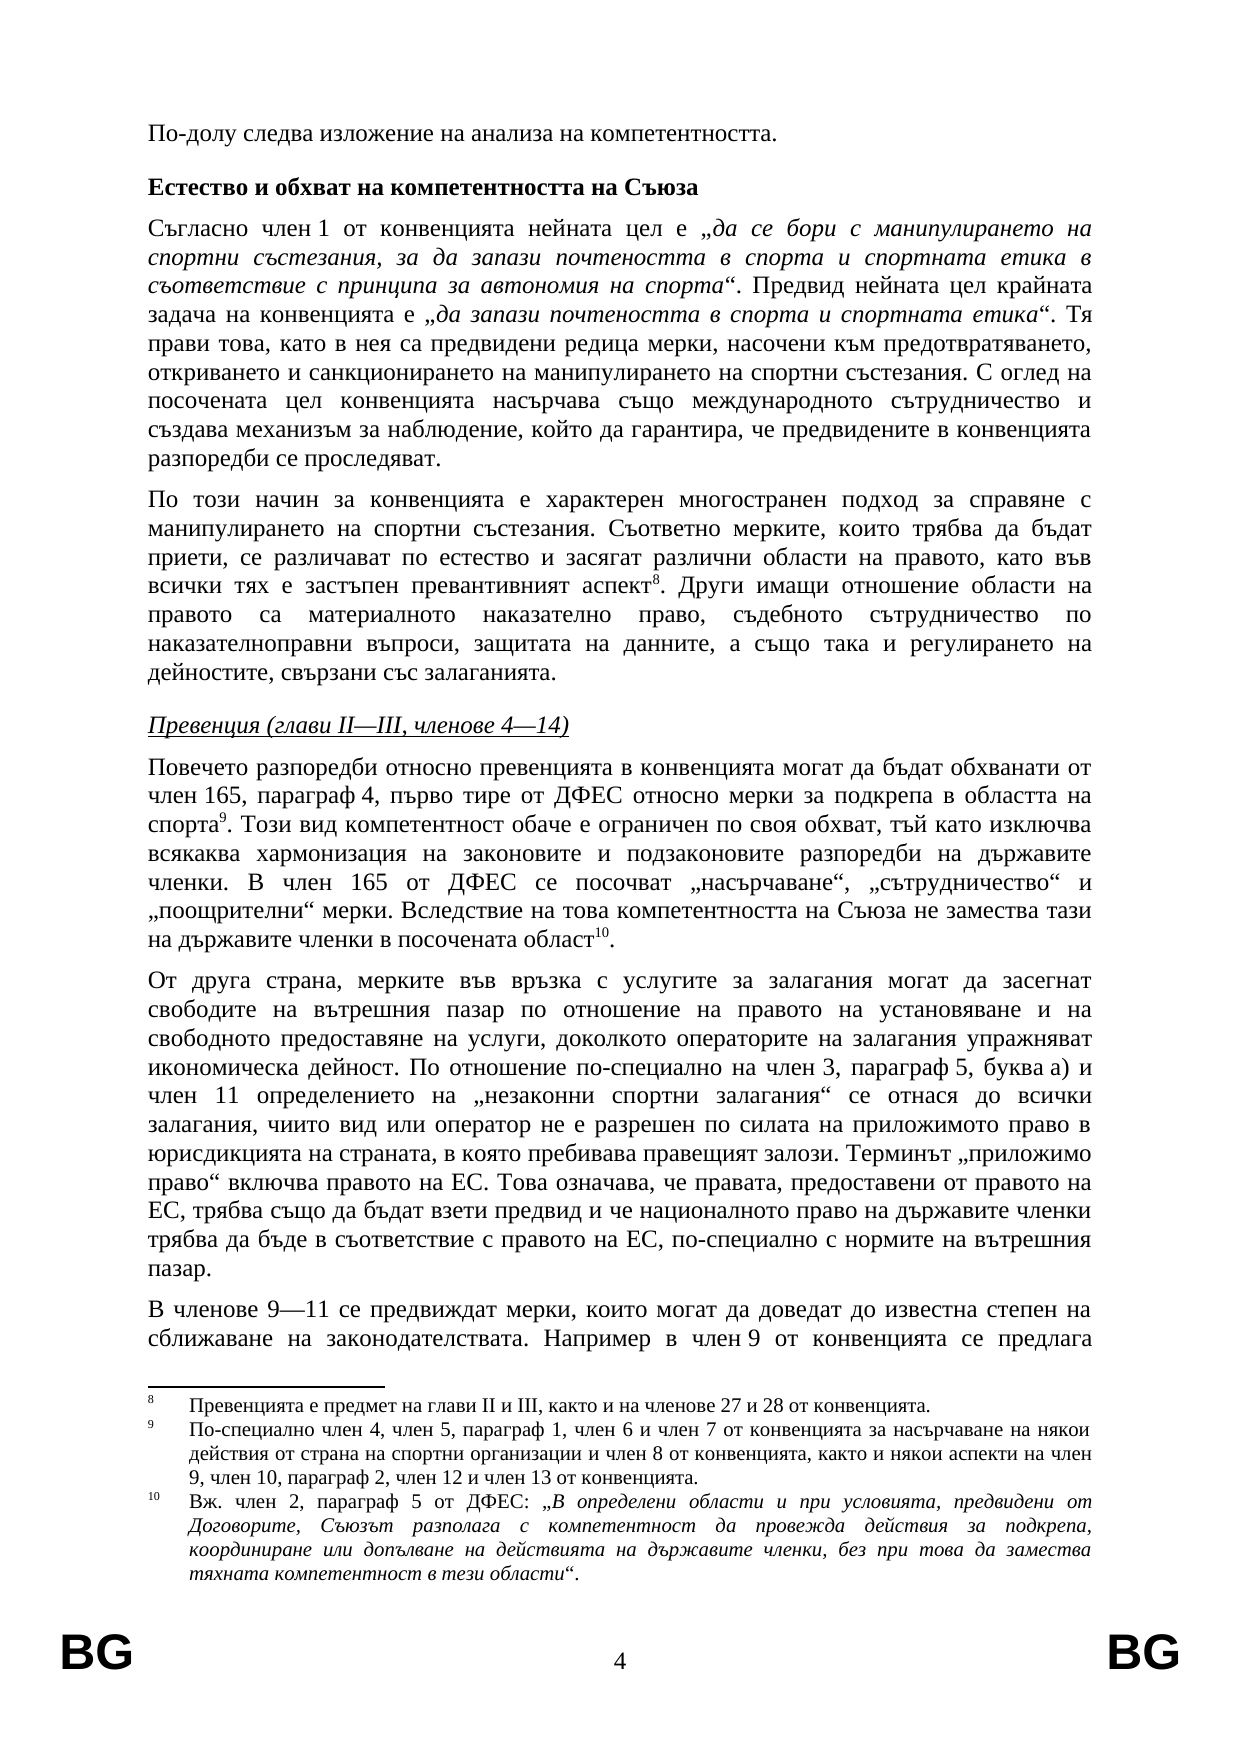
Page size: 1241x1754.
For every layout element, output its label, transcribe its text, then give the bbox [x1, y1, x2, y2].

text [148, 1294, 1093, 1352]
text Повечето разпоредби относно превенцията в конвенцията могат да бъдат обхванати от член 165, параграф 4, първо тире от ДФЕС относно мерки за подкрепа в областта на спорта. Този вид компетентност обаче е ограничен по своя обхват, тъй като изключва всякаква хармонизация на законовите и подзаконовите разпоредби на държавите членки. В член 165 от ДФЕС се посочват „насърчаване“, „сътрудничество“ и „поощрителни“ мерки. Вследствие на това компетентността на Съюза не замества тази на държавите членки в посочената област. [148, 752, 1093, 953]
text Естество и обхват на компетентността на Съюза [148, 172, 1093, 201]
text По този начин за конвенцията е характерен многостранен подход за справяне с манипулирането на спортни състезания. Съответно мерките, които трябва да бъдат приети, се различават по естество и засягат различни области на правото, като във всички тях е застъпен превантивният аспект. Други имащи отношение области на правото са материалното наказателно право, съдебното сътрудничество по наказателноправни въпроси, защитата на данните, а също така и регулирането на дейностите, свързани със залаганията. [148, 484, 1093, 686]
text По-долу следва изложение на анализа на компетентността. [148, 118, 1093, 147]
text Превенция (глави II—III, членове 4—14) [148, 711, 1093, 739]
text Съгласно член 1 от конвенцията нейната цел е „да се бори с манипулирането на спортни състезания, за да запази почтеността в спорта и спортната етика в съответствие с принципа за автономия на спорта“. Предвид нейната цел крайната задача на конвенцията е „да запази почтеността в спорта и спортната етика“. Тя прави това, като в нея са предвидени редица мерки, насочени към предотвратяването, откриването и санкционирането на манипулирането на спортни състезания. С оглед на посочената цел конвенцията насърчава също международното сътрудничество и създава механизъм за наблюдение, който да гарантира, че предвидените в конвенцията разпоредби се проследяват. [148, 213, 1093, 472]
text От друга страна, мерките във връзка с услугите за залагания могат да засегнат свободите на вътрешния пазар по отношение на правото на установяване и на свободното предоставяне на услуги, доколкото операторите на залагания упражняват икономическа дейност. По отношение по-специално на член 3, параграф 5, буква а) и член 11 определението на „незаконни спортни залагания“ се отнася до всички залагания, чиито вид или оператор не е разрешен по силата на приложимото право в юрисдикцията на страната, в която пребивава правещият залози. Терминът „приложимо право“ включва правото на ЕС. Това означава, че правата, предоставени от правото на ЕС, трябва също да бъдат взети предвид и че националното право на държавите членки трябва да бъде в съответствие с правото на ЕС, по-специално с нормите на вътрешния пазар. [148, 966, 1093, 1282]
